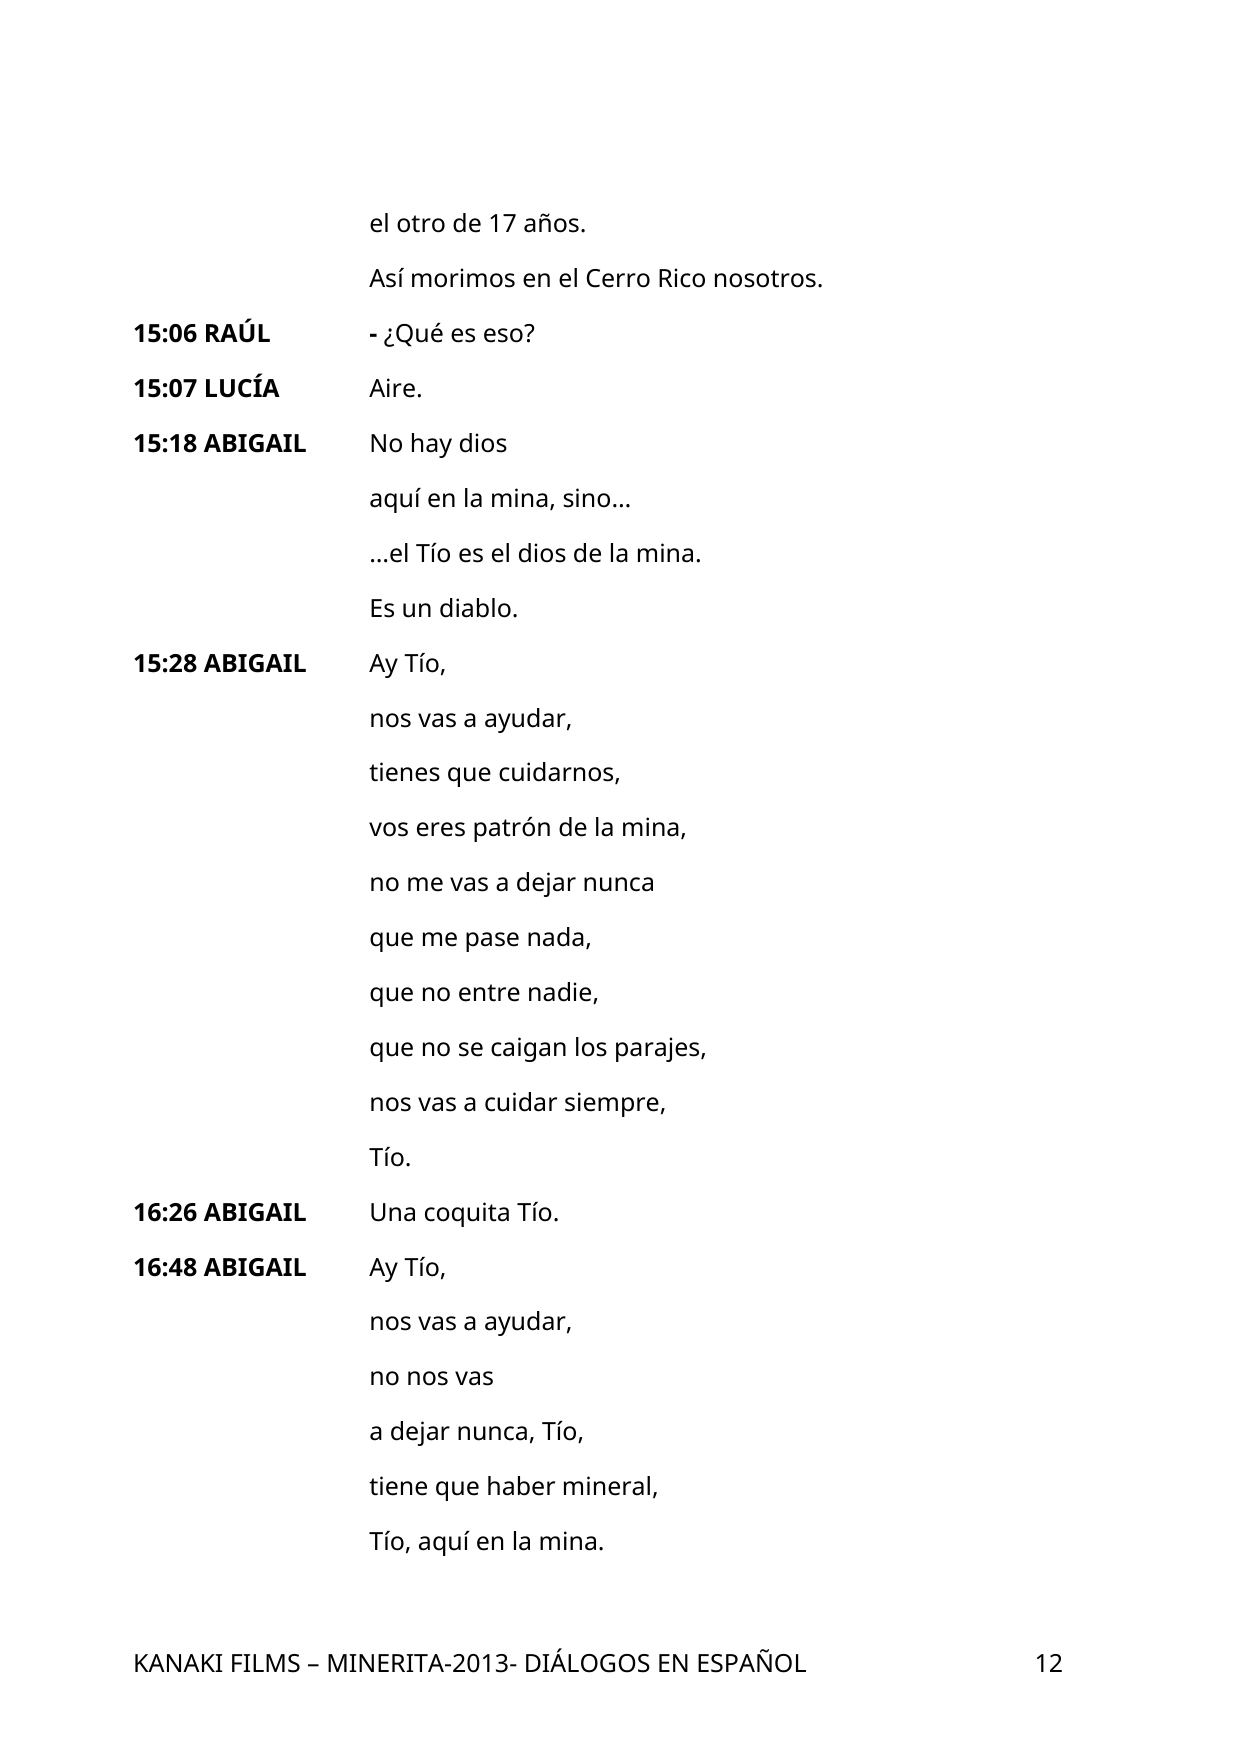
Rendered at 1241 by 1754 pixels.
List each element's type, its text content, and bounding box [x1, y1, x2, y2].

text nos vas a ayudar, [369, 700, 1063, 734]
text que no entre nadie, [369, 975, 1063, 1009]
text Tío. [369, 1139, 1063, 1173]
text nos vas a ayudar, [369, 1304, 1063, 1338]
text 15:06 RAÚL - ¿Qué es eso? [133, 316, 1063, 350]
text tiene que haber mineral, [369, 1469, 1063, 1503]
text no nos vas [369, 1359, 1063, 1393]
text 15:28 ABIGAIL Ay Tío, [133, 645, 1063, 679]
text Es un diablo. [369, 590, 1063, 624]
text vos eres patrón de la mina, [369, 810, 1063, 844]
text Tío, aquí en la mina. [369, 1524, 1063, 1558]
text 16:26 ABIGAIL Una coquita Tío. [133, 1194, 1063, 1228]
text 16:48 ABIGAIL Ay Tío, [133, 1249, 1063, 1283]
text tienes que cuidarnos, [369, 755, 1063, 789]
text a dejar nunca, Tío, [369, 1414, 1063, 1448]
text 15:07 LUCÍA Aire. [133, 371, 1063, 405]
text Así morimos en el Cerro Rico nosotros. [369, 261, 1063, 295]
text que me pase nada, [369, 920, 1063, 954]
text nos vas a cuidar siempre, [369, 1084, 1063, 1118]
text que no se caigan los parajes, [369, 1029, 1063, 1064]
text aquí en la mina, sino… [369, 481, 1063, 515]
text …el Tío es el dios de la mina. [369, 536, 1063, 569]
text el otro de 17 años. [369, 206, 1063, 240]
text 15:18 ABIGAIL No hay dios [133, 426, 1063, 460]
text no me vas a dejar nunca [369, 865, 1063, 899]
